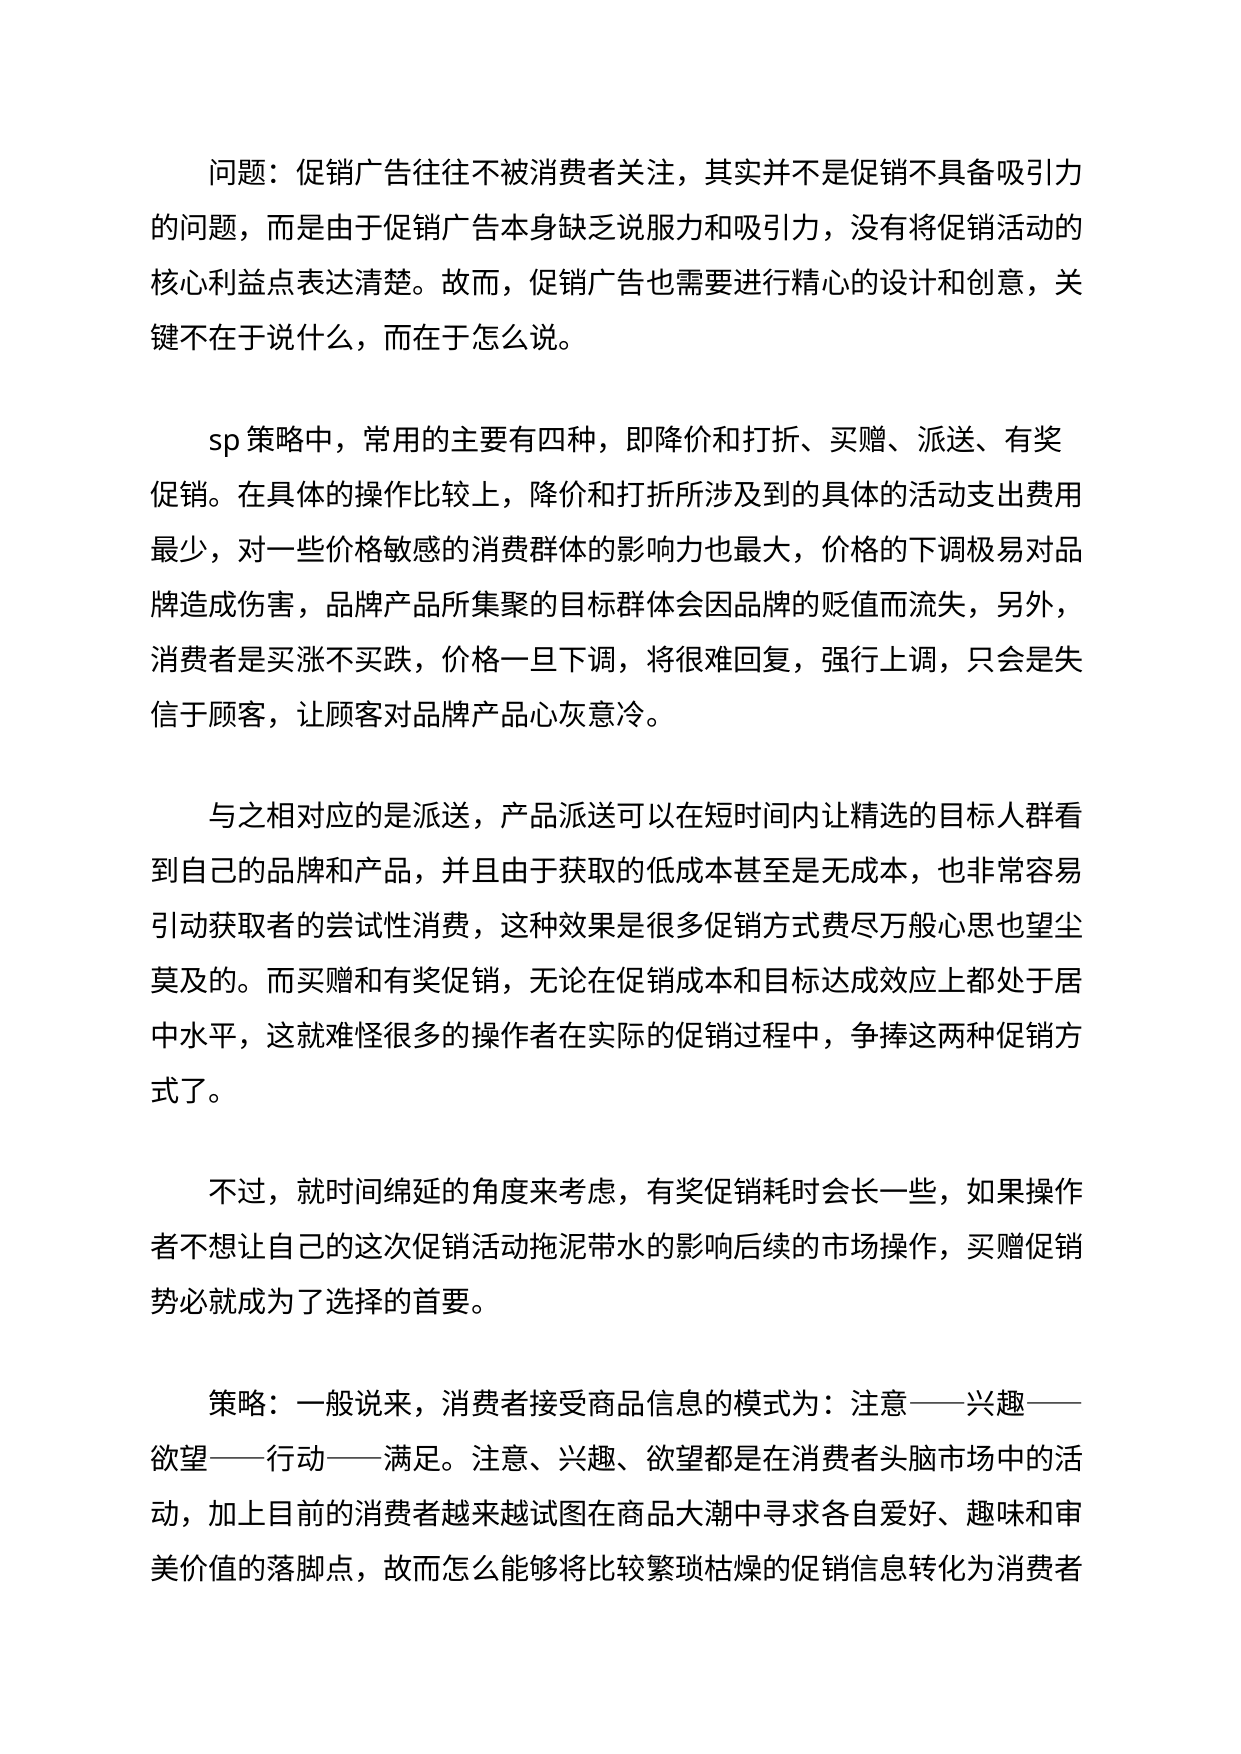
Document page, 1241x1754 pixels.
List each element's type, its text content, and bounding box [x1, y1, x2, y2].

text 与之相对应的是派送，产品派送可以在短时间内让精选的目标人群看到自己的品牌和产品，并且由于获取的低成本甚至是无成本，也非常容易引动获取者的尝试性消费，这种效果是很多促销方式费尽万般心思也望尘莫及的。而买赠和有奖促销，无论在促销成本和目标达成效应上都处于居中水平，这就难怪很多的操作者在实际的促销过程中，争捧这两种促销方式了。 [150, 793, 1090, 1109]
text sp策略中，常用的主要有四种，即降价和打折、买赠、派送、有奖促销。在具体的操作比较上，降价和打折所涉及到的具体的活动支出费用最少，对一些价格敏感的消费群体的影响力也最大，价格的下调极易对品牌造成伤害，品牌产品所集聚的目标群体会因品牌的贬值而流失，另外，消费者是买涨不买跌，价格一旦下调，将很难回复，强行上调，只会是失信于顾客，让顾客对品牌产品心灰意冷。 [150, 416, 1090, 733]
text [150, 1381, 1090, 1588]
text 问题：促销广告往往不被消费者关注，其实并不是促销不具备吸引力的问题，而是由于促销广告本身缺乏说服力和吸引力，没有将促销活动的核心利益点表达清楚。故而，促销广告也需要进行精心的设计和创意，关键不在于说什么，而在于怎么说。 [150, 150, 1090, 357]
text 不过，就时间绵延的角度来考虑，有奖促销耗时会长一些，如果操作者不想让自己的这次促销活动拖泥带水的影响后续的市场操作，买赠促销势必就成为了选择的首要。 [150, 1169, 1090, 1321]
